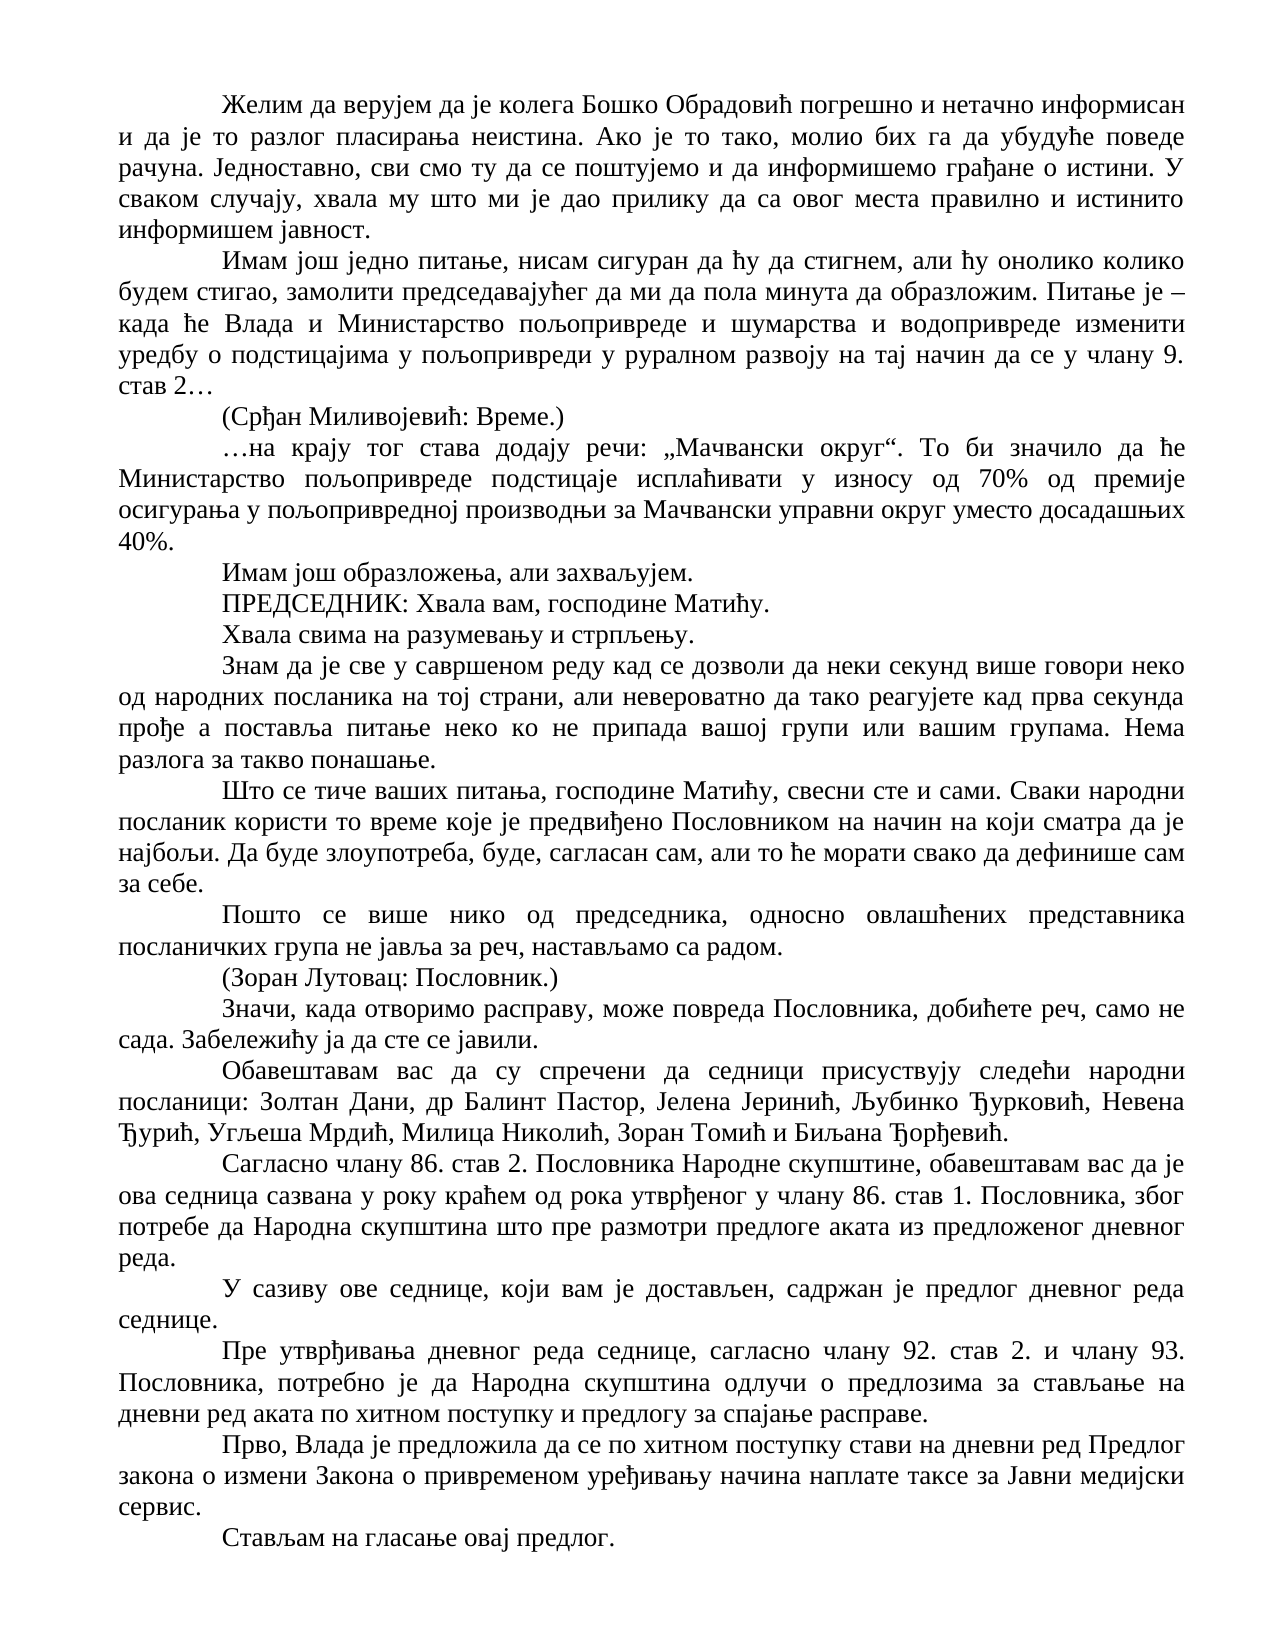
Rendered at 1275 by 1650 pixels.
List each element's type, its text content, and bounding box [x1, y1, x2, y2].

text Знам да је све у савршеном реду кад се дозволи да неки секунд више говори неко од народних посланика на тој страни, али невероватно да тако реагујете кад прва секунда прође а поставља питање неко ко не припада вашој групи или вашим групама. Нема разлога за такво понашање. [118, 649, 1186, 774]
text Обавештавам вас да су спречени да седници присуствују следећи народни посланици: Золтан Дани, др Балинт Пастор, Јелена Јеринић, Љубинко Ђурковић, Невена Ђурић, Угљеша Мрдић, Милица Николић, Зоран Томић и Биљана Ђорђевић. [118, 1054, 1186, 1148]
text (Зоран Лутовац: Пословник.) [118, 961, 1186, 992]
text У сазиву ове седнице, који вам је достављен, садржан је предлог дневног реда седнице. [118, 1272, 1186, 1334]
text Желим да верујем да је колега Бошко Обрадовић погрешно и нетачно информисан и да је то разлог пласирања неистина. Ако је то тако, молио бих га да убудуће поведе рачуна. Једноставно, сви смо ту да се поштујемо и да информишемо грађане о истини. У сваком случају, хвала му што ми је дао прилику да са овог места правилно и истинито информишем јавност. [118, 89, 1186, 244]
text (Срђан Миливојевић: Време.) [118, 400, 1186, 431]
text Имам још једно питање, нисам сигуран да ћу да стигнем, али ћу онолико колико будем стигао, замолити председавајућег да ми да пола минута да образложим. Питање је – када ће Влада и Министарство пољопривреде и шумарства и водопривреде изменити уредбу о подстицајима у пољопривреди у руралном развоју на тај начин да се у члану 9. став 2… [118, 244, 1186, 400]
text Значи, када отворимо расправу, може повреда Пословника, добићете реч, само не сада. Забележићу ја да сте се јавили. [118, 992, 1186, 1054]
text Хвала свима на разумевању и стрпљењу. [118, 618, 1186, 649]
text ПРЕДСЕДНИК: Хвала вам, господине Матићу. [118, 587, 1186, 618]
text Имам још образложења, али захваљујем. [118, 556, 1186, 587]
text Стављам на гласање овај предлог. [118, 1521, 1186, 1552]
text Пошто се више нико од председника, односно овлашћених представника посланичких група не јавља за реч, настављамо са радом. [118, 898, 1186, 961]
text Пре утврђивања дневног реда седнице, сагласно члану 92. став 2. и члану 93. Пословника, потребно је да Народна скупштина одлучи о предлозима за стављање на дневни ред аката по хитном поступку и предлогу за спајање расправе. [118, 1334, 1186, 1428]
text Што се тиче ваших питања, господине Матићу, свесни сте и сами. Сваки народни посланик користи то време које је предвиђено Пословником на начин на који сматра да је најбољи. Да буде злоупотреба, буде, сагласан сам, али то ће морати свако да дефинише сам за себе. [118, 774, 1186, 898]
text Сагласно члану 86. став 2. Пословника Народне скупштине, обавештавам вас да је ова седница сазвана у року краћем од рока утврђеног у члану 86. став 1. Пословника, због потребе да Народна скупштина што пре размотри предлоге аката из предложеног дневног реда. [118, 1148, 1186, 1272]
text Прво, Влада је предложила да се по хитном поступку стави на дневни ред Предлог закона о измени Закона о привременом уређивању начина наплате таксе за Јавни медијски сервис. [118, 1428, 1186, 1521]
text …на крају тог става додају речи: „Мачвански округ“. То би значило да ће Министарство пољопривреде подстицаје исплаћивати у износу од 70% од премије осигурања у пољопривредној производњи за Мачвански управни округ уместо досадашњих 40%. [118, 431, 1186, 556]
